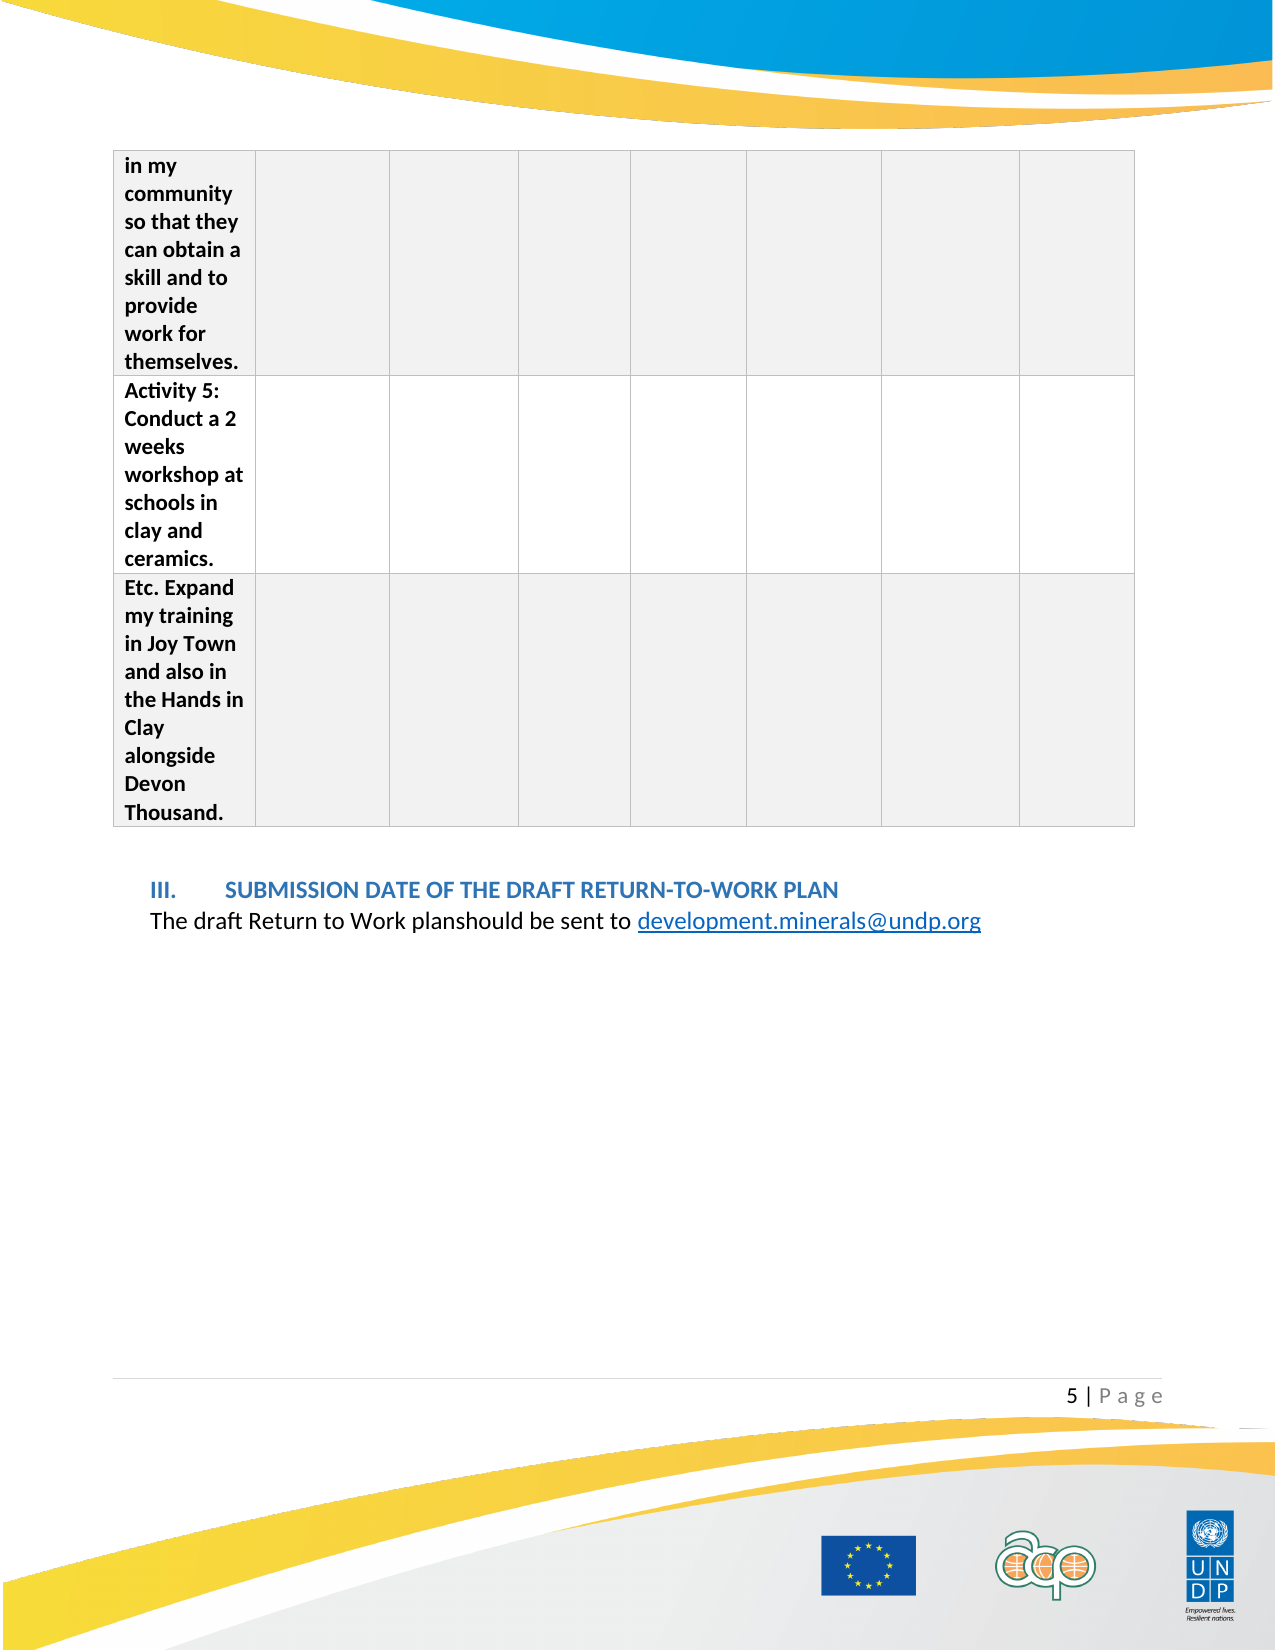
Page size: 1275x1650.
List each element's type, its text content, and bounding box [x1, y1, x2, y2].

picture [3, 1409, 1275, 1650]
text The draft Return to Work planshould be sent to development.minerals@undp.org [150, 905, 1162, 935]
table_cell [631, 574, 746, 826]
list SUBMISSION DATE OF THE DRAFT RETURN-TO-WORK PLAN [150, 874, 1162, 905]
table_cell [390, 376, 518, 572]
table_cell [519, 574, 630, 826]
table_cell [882, 151, 1019, 375]
table_cell [519, 376, 630, 572]
table_cell [882, 376, 1019, 572]
table_cell Activity 5: Conduct a 2 weeks workshop at schools in clay and ceramics. [114, 376, 255, 572]
table_cell [747, 574, 881, 826]
table_cell [1020, 376, 1134, 572]
table_cell Etc. Expand my training in Joy Town and also in the Hands in Clay alongside Devon Thousand. [114, 574, 255, 826]
table_cell [256, 151, 389, 375]
table_cell Activity 4: Working along with the people in my community so that they can obtain a skill and to provide work for themselves. [114, 151, 255, 375]
table_cell [631, 151, 746, 375]
table_cell [631, 376, 746, 572]
table_cell [256, 376, 389, 572]
table_cell [1020, 574, 1134, 826]
table_cell [390, 151, 518, 375]
table_cell [256, 574, 389, 826]
table_cell [1020, 151, 1134, 375]
table_cell [747, 376, 881, 572]
table_cell [747, 151, 881, 375]
table_cell [390, 574, 518, 826]
table_cell [519, 151, 630, 375]
table_cell [882, 574, 1019, 826]
